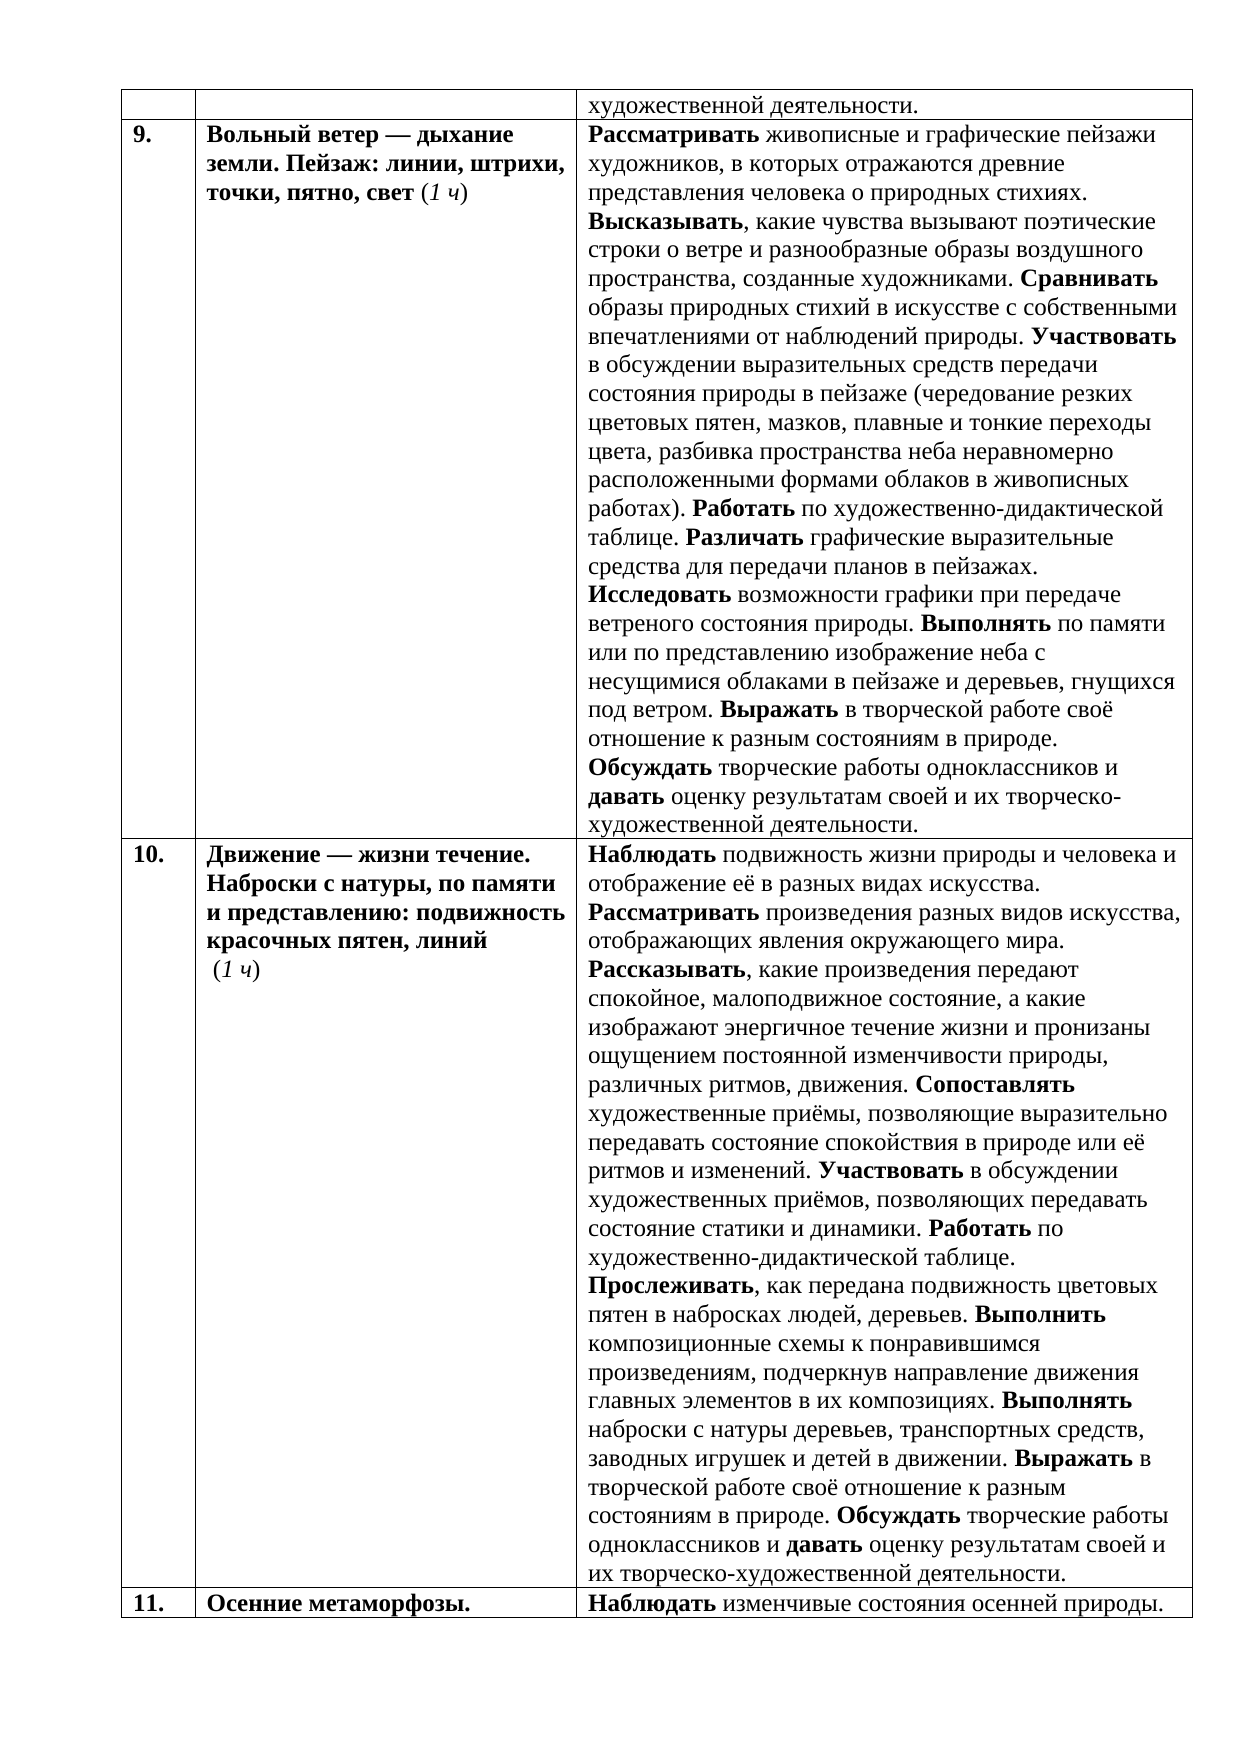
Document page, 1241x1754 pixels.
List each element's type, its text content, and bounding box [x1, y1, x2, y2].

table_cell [196, 1588, 576, 1617]
table_cell 11. [122, 1588, 195, 1617]
table_cell Рассматривать живописные и графические пейзажи художников, в которых отражаются древние представления человека о природных стихиях. Высказывать, какие чувства вызывают поэтические строки о ветре и разнообразные образы воздушного пространства, созданные художниками. Сравнивать образы природных стихий в искусстве с собственными впечатлениями от наблюдений природы. Участвовать в обсуждении выразительных средств передачи состояния природы в пейзаже (чередование резких цветовых пятен, мазков, плавные и тонкие переходы цвета, разбивка пространства неба неравномерно расположенными формами облаков в живописных работах). Работать по художественно-дидактической таблице. Различать графические выразительные средства для передачи планов в пейзажах. Исследовать возможности графики при передаче ветреного состояния природы. Выполнять по памяти или по представлению изображение неба с несущимися облаками в пейзаже и деревьев, гнущихся под ветром. Выражать в творческой работе своё отношение к разным состояниям в природе. Обсуждать творческие работы одноклассников и давать оценку результатам своей и их творческо-художественной деятельности. [577, 120, 1192, 838]
table_cell 8. [122, 90, 195, 118]
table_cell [577, 90, 1192, 118]
table_cell 9. [122, 120, 195, 838]
table_cell 10. [122, 839, 195, 1587]
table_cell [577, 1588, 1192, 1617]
table_cell Движение — жизни течение. Наброски с натуры, по памяти и представлению: подвижность красочных пятен, линий (1 ч) [196, 839, 576, 1587]
table_cell Вольный ветер — дыхание земли. Пейзаж: линии, штрихи, точки, пятно, свет (1 ч) [196, 120, 576, 838]
table_cell Наблюдать подвижность жизни природы и человека и отображение её в разных видах искусства. Рассматривать произведения разных видов искусства, отображающих явления окружающего мира. Рассказывать, какие произведения передают спокойное, малоподвижное состояние, а какие изображают энергичное течение жизни и пронизаны ощущением постоянной изменчивости природы, различных ритмов, движения. Сопоставлять художественные приёмы, позволяющие выразительно передавать состояние спокойствия в природе или её ритмов и изменений. Участвовать в обсуждении художественных приёмов, позволяющих передавать состояние статики и динамики. Работать по художественно-дидактической таблице. Прослеживать, как передана подвижность цветовых пятен в набросках людей, деревьев. Выполнить композиционные схемы к понравившимся произведениям, подчеркнув направление движения главных элементов в их композициях. Выполнять наброски с натуры деревьев, транспортных средств, заводных игрушек и детей в движении. Выражать в творческой работе своё отношение к разным состояниям в природе. Обсуждать творческие работы одноклассников и давать оценку результатам своей и их творческо-художественной деятельности. [577, 839, 1192, 1587]
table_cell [196, 90, 576, 118]
